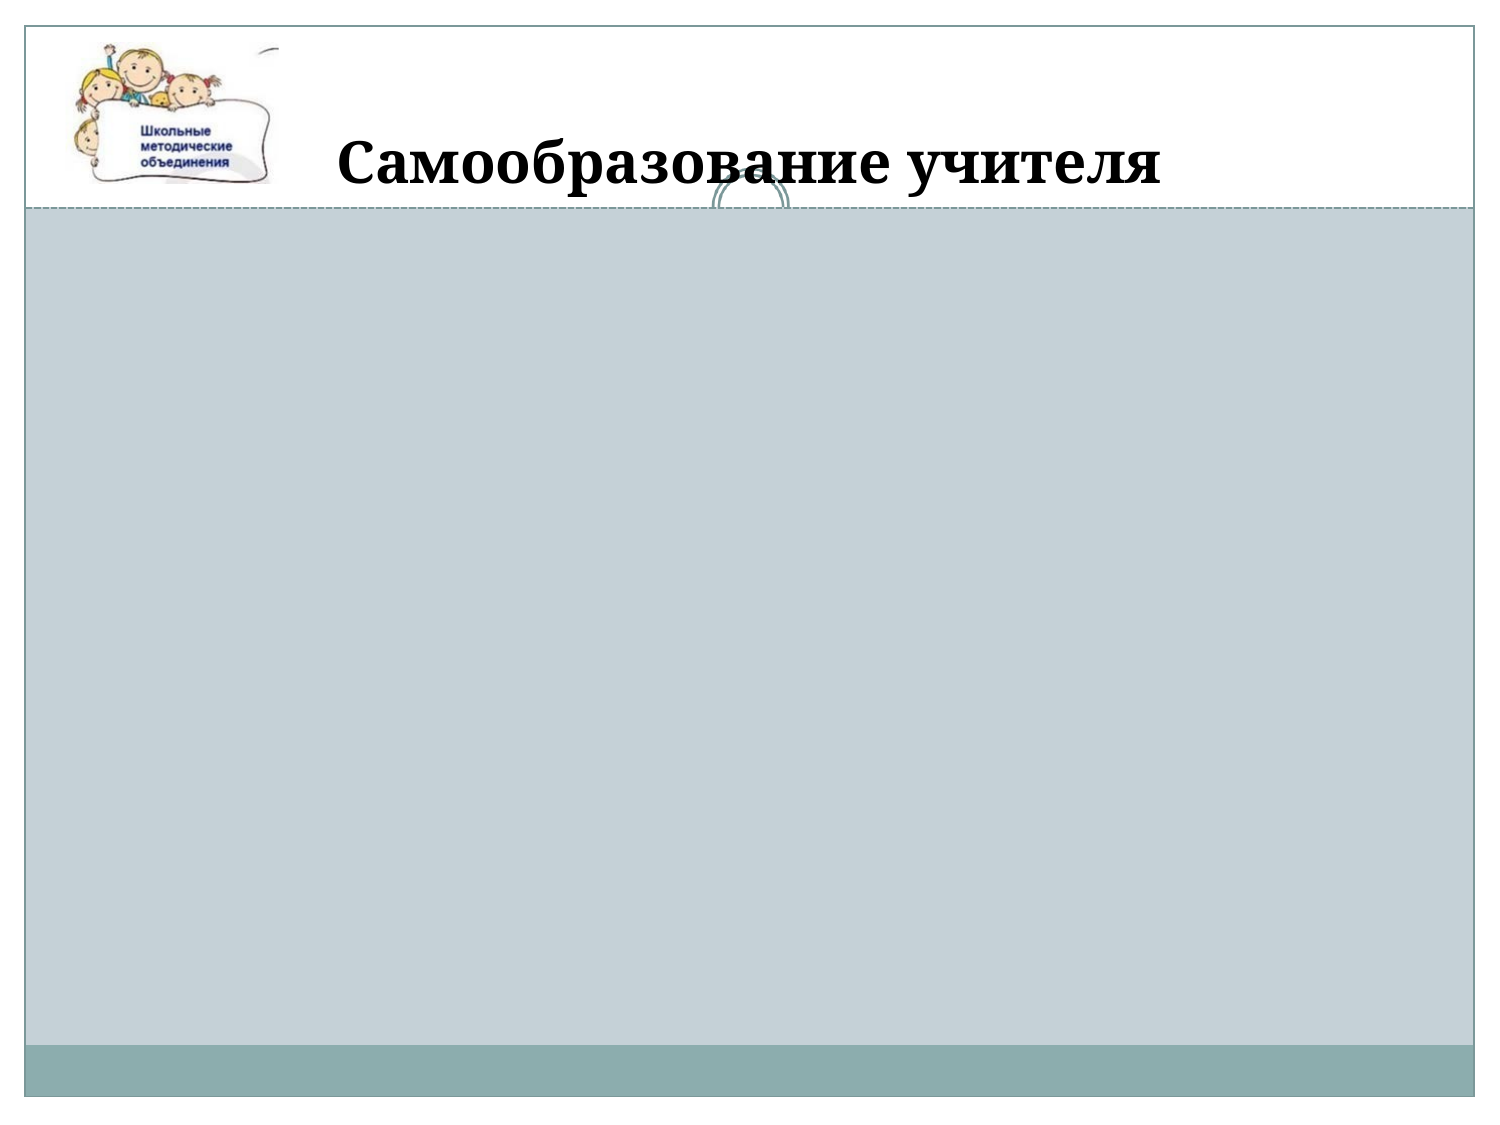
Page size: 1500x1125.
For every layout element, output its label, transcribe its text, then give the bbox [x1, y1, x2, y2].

table_cell [26, 207, 1473, 1045]
table_cell [26, 1045, 1473, 1096]
table_header Самообразование учителя [26, 27, 1473, 207]
picture [65, 42, 279, 184]
